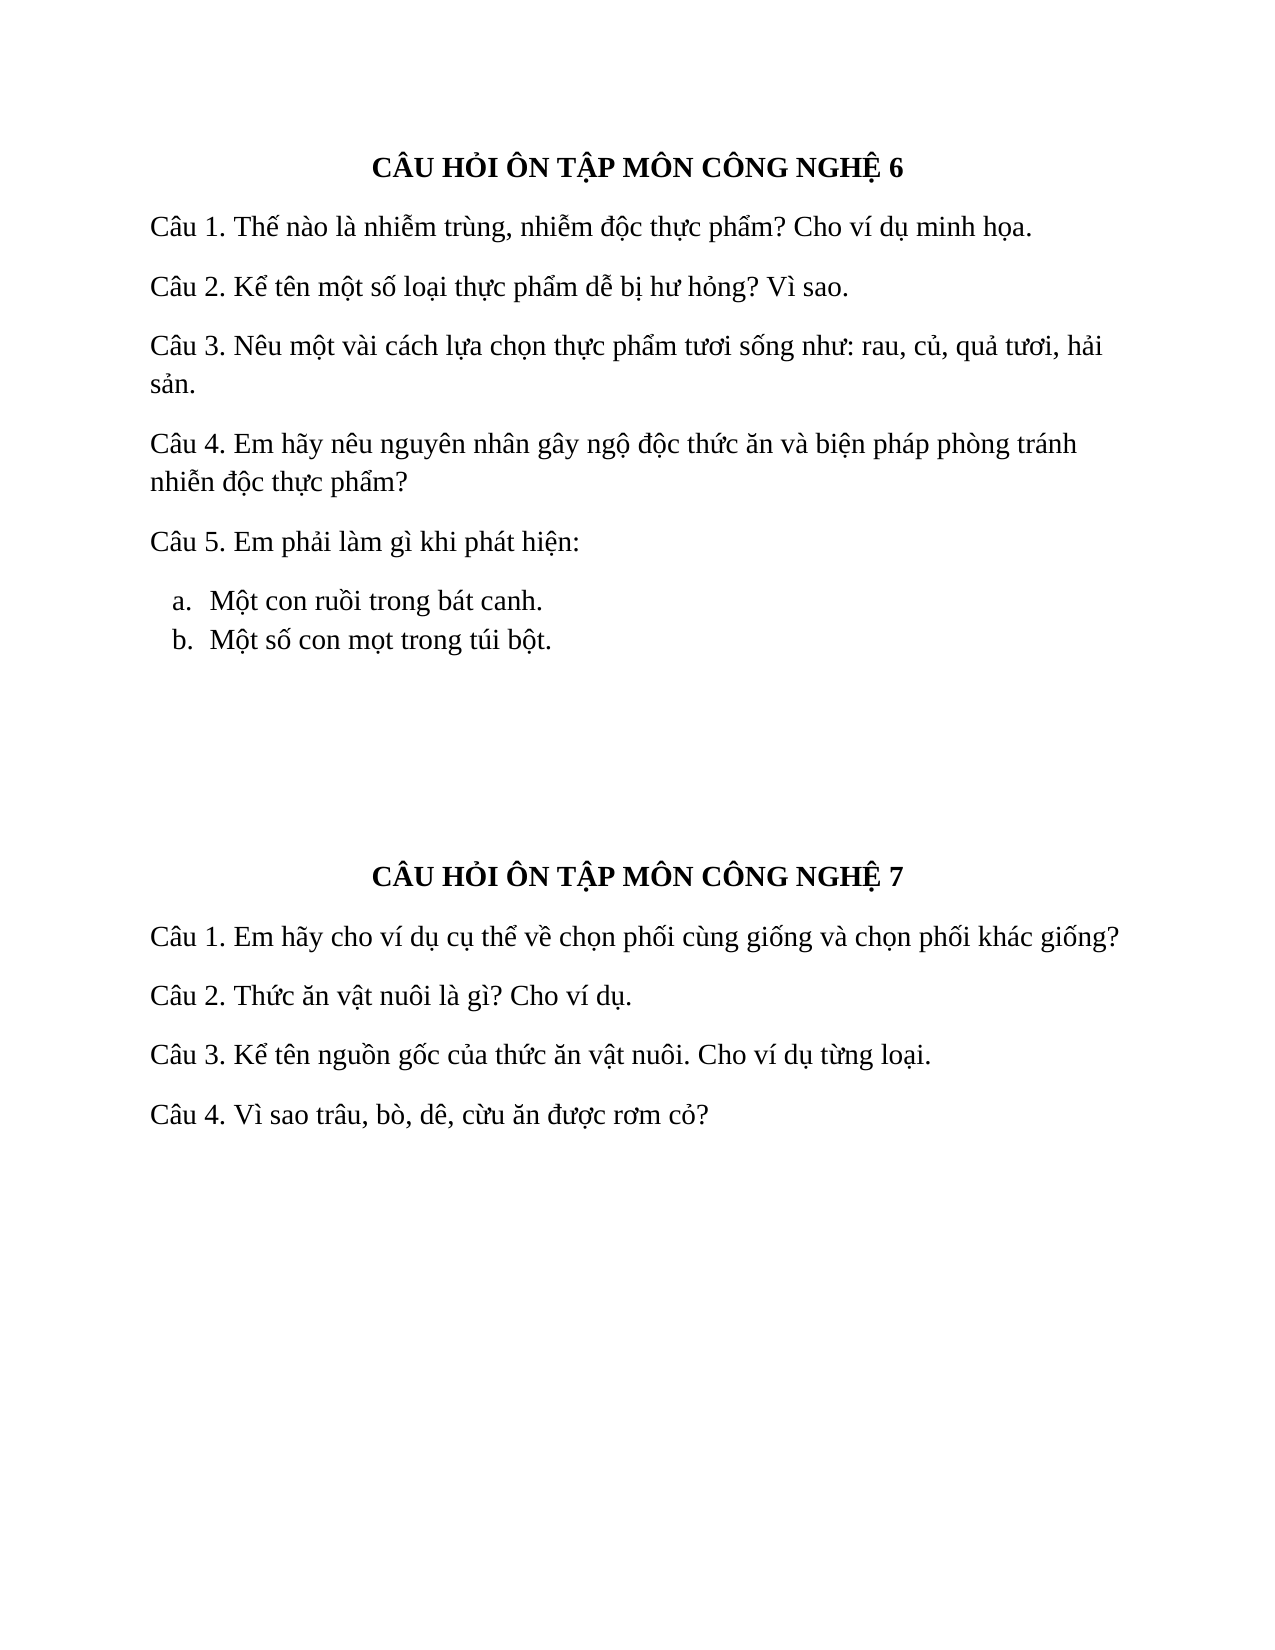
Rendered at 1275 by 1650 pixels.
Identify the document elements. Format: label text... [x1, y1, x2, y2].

text Câu 3. Kể tên nguồn gốc của thức ăn vật nuôi. Cho ví dụ từng loại. [150, 1037, 1125, 1071]
list Một con ruồi trong bát canh. [172, 583, 1125, 617]
text CÂU HỎI ÔN TẬP MÔN CÔNG NGHỆ 6 [150, 150, 1125, 183]
text Câu 5. Em phải làm gì khi phát hiện: [150, 524, 1125, 557]
text Câu 4. Vì sao trâu, bò, dê, cừu ăn được rơm cỏ? [150, 1097, 1125, 1130]
text Câu 1. Thế nào là nhiễm trùng, nhiễm độc thực phẩm? Cho ví dụ minh họa. [150, 209, 1125, 243]
text Câu 2. Kể tên một số loại thực phẩm dễ bị hư hỏng? Vì sao. [150, 269, 1125, 302]
text CÂU HỎI ÔN TẬP MÔN CÔNG NGHỆ 7 [150, 859, 1125, 893]
list Một số con mọt trong túi bột. [172, 622, 1125, 655]
text Câu 3. Nêu một vài cách lựa chọn thực phẩm tươi sống như: rau, củ, quả tươi, hải sản. [150, 328, 1125, 400]
text Câu 4. Em hãy nêu nguyên nhân gây ngộ độc thức ăn và biện pháp phòng tránh nhiễn độc thực phẩm? [150, 426, 1125, 498]
text Câu 1. Em hãy cho ví dụ cụ thể về chọn phối cùng giống và chọn phối khác giống? [150, 919, 1125, 952]
text Câu 2. Thức ăn vật nuôi là gì? Cho ví dụ. [150, 978, 1125, 1012]
